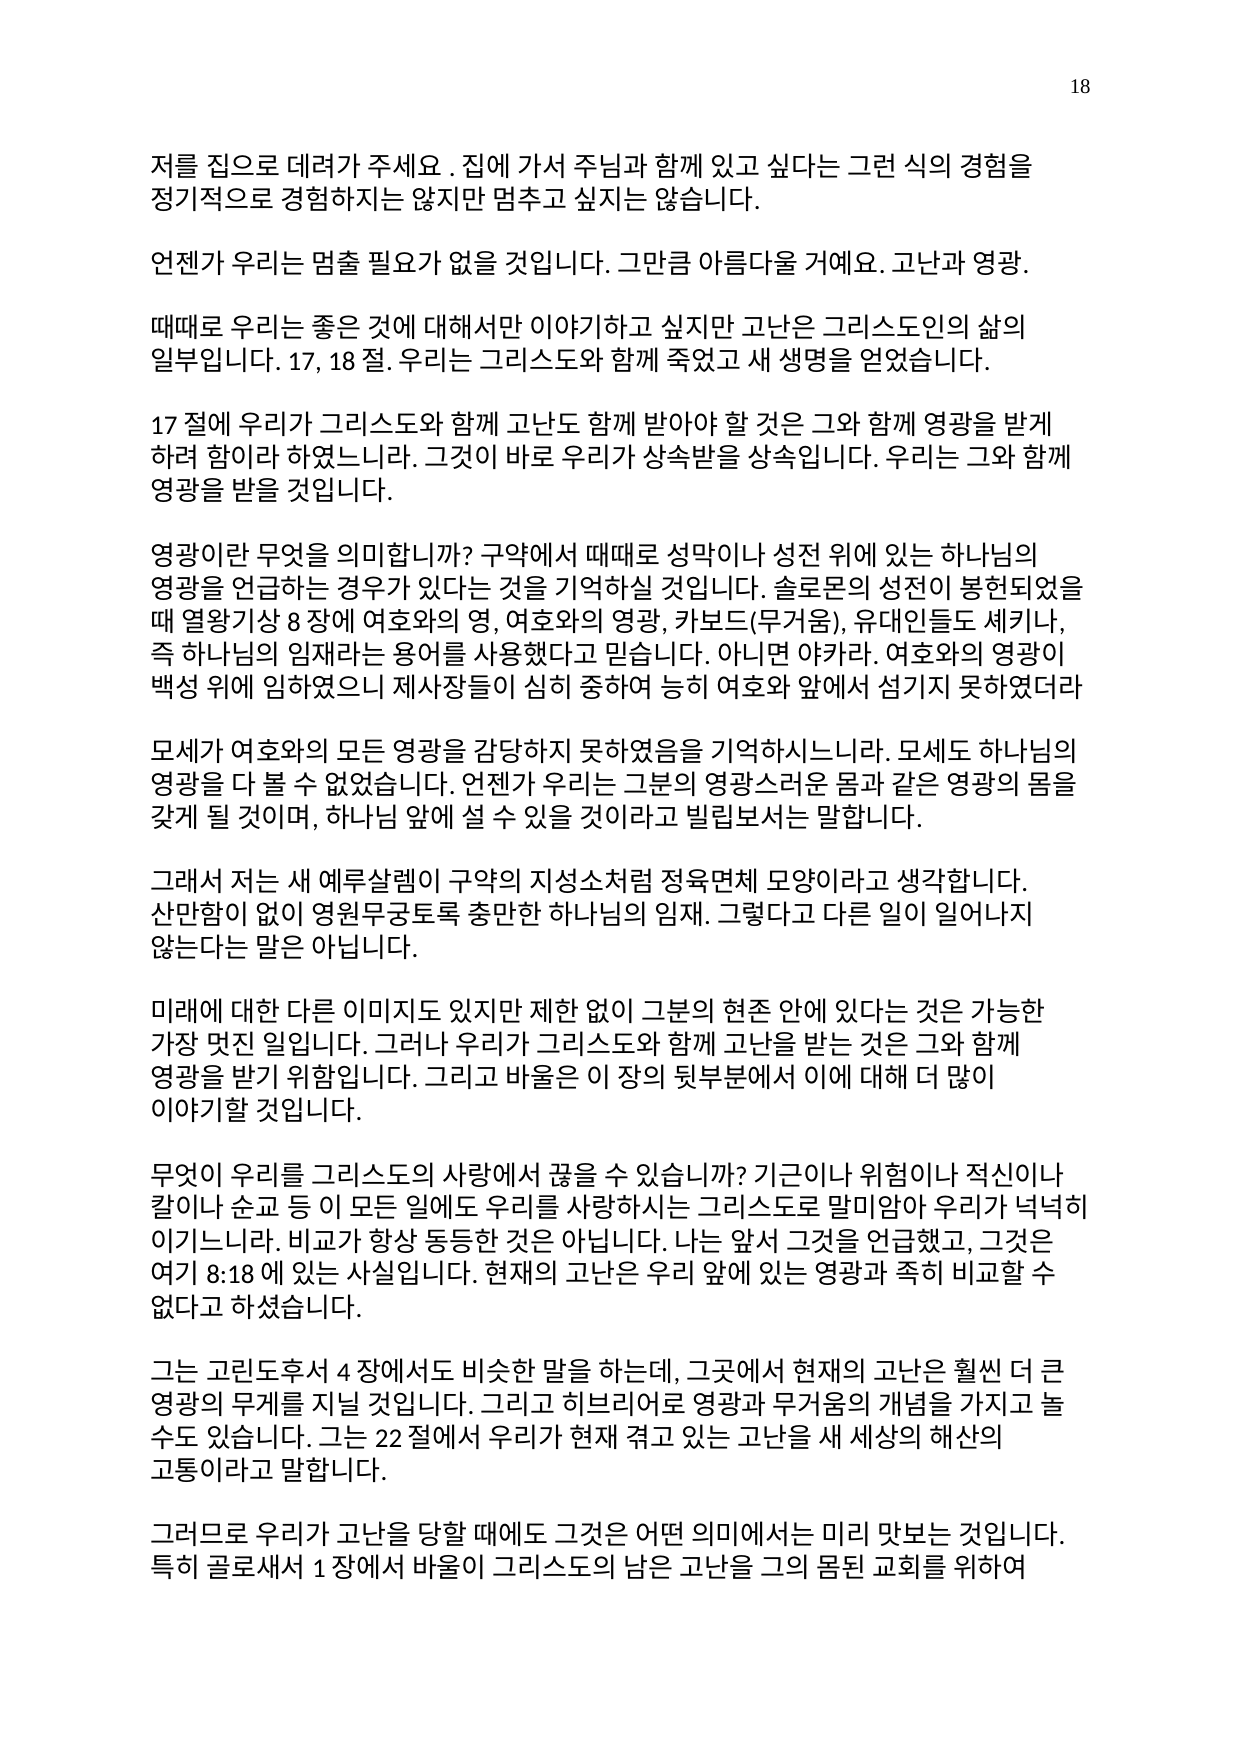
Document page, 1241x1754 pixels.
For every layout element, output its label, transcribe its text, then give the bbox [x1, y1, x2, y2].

text 그래서 저는 새 예루살렘이 구약의 지성소처럼 정육면체 모양이라고 생각합니다. 산만함이 없이 영원무궁토록 충만한 하나님의 임재. 그렇다고 다른 일이 일어나지 않는다는 말은 아닙니다. [150, 865, 1090, 964]
text 17절에 우리가 그리스도와 함께 고난도 함께 받아야 할 것은 그와 함께 영광을 받게 하려 함이라 하였느니라. 그것이 바로 우리가 상속받을 상속입니다. 우리는 그와 함께 영광을 받을 것입니다. [150, 408, 1090, 508]
text 무엇이 우리를 그리스도의 사랑에서 끊을 수 있습니까? 기근이나 위험이나 적신이나 칼이나 순교 등 이 모든 일에도 우리를 사랑하시는 그리스도로 말미암아 우리가 넉넉히 이기느니라. 비교가 항상 동등한 것은 아닙니다. 나는 앞서 그것을 언급했고, 그것은 여기 8:18에 있는 사실입니다. 현재의 고난은 우리 앞에 있는 영광과 족히 비교할 수 없다고 하셨습니다. [150, 1159, 1090, 1324]
text 그는 고린도후서 4장에서도 비슷한 말을 하는데, 그곳에서 현재의 고난은 훨씬 더 큰 영광의 무게를 지닐 것입니다. 그리고 히브리어로 영광과 무거움의 개념을 가지고 놀 수도 있습니다. 그는 22절에서 우리가 현재 겪고 있는 고난을 새 세상의 해산의 고통이라고 말합니다. [150, 1355, 1090, 1487]
text 영광이란 무엇을 의미합니까? 구약에서 때때로 성막이나 성전 위에 있는 하나님의 영광을 언급하는 경우가 있다는 것을 기억하실 것입니다. 솔로몬의 성전이 봉헌되었을 때 열왕기상 8장에 여호와의 영, 여호와의 영광, 카보드(무거움), 유대인들도 셰키나, 즉 하나님의 임재라는 용어를 사용했다고 믿습니다. 아니면 야카라. 여호와의 영광이 백성 위에 임하였으니 제사장들이 심히 중하여 능히 여호와 앞에서 섬기지 못하였더라 [150, 539, 1090, 704]
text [150, 1518, 1090, 1584]
text 미래에 대한 다른 이미지도 있지만 제한 없이 그분의 현존 안에 있다는 것은 가능한 가장 멋진 일입니다. 그러나 우리가 그리스도와 함께 고난을 받는 것은 그와 함께 영광을 받기 위함입니다. 그리고 바울은 이 장의 뒷부분에서 이에 대해 더 많이 이야기할 것입니다. [150, 995, 1090, 1127]
text 언젠가 우리는 멈출 필요가 없을 것입니다. 그만큼 아름다울 거예요. 고난과 영광. [150, 247, 1090, 280]
text 모세가 여호와의 모든 영광을 감당하지 못하였음을 기억하시느니라. 모세도 하나님의 영광을 다 볼 수 없었습니다. 언젠가 우리는 그분의 영광스러운 몸과 같은 영광의 몸을 갖게 될 것이며, 하나님 앞에 설 수 있을 것이라고 빌립보서는 말합니다. [150, 735, 1090, 834]
text 때때로 우리는 좋은 것에 대해서만 이야기하고 싶지만 고난은 그리스도인의 삶의 일부입니다. 17, 18절. 우리는 그리스도와 함께 죽었고 새 생명을 얻었습니다. [150, 311, 1090, 377]
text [150, 150, 1090, 216]
